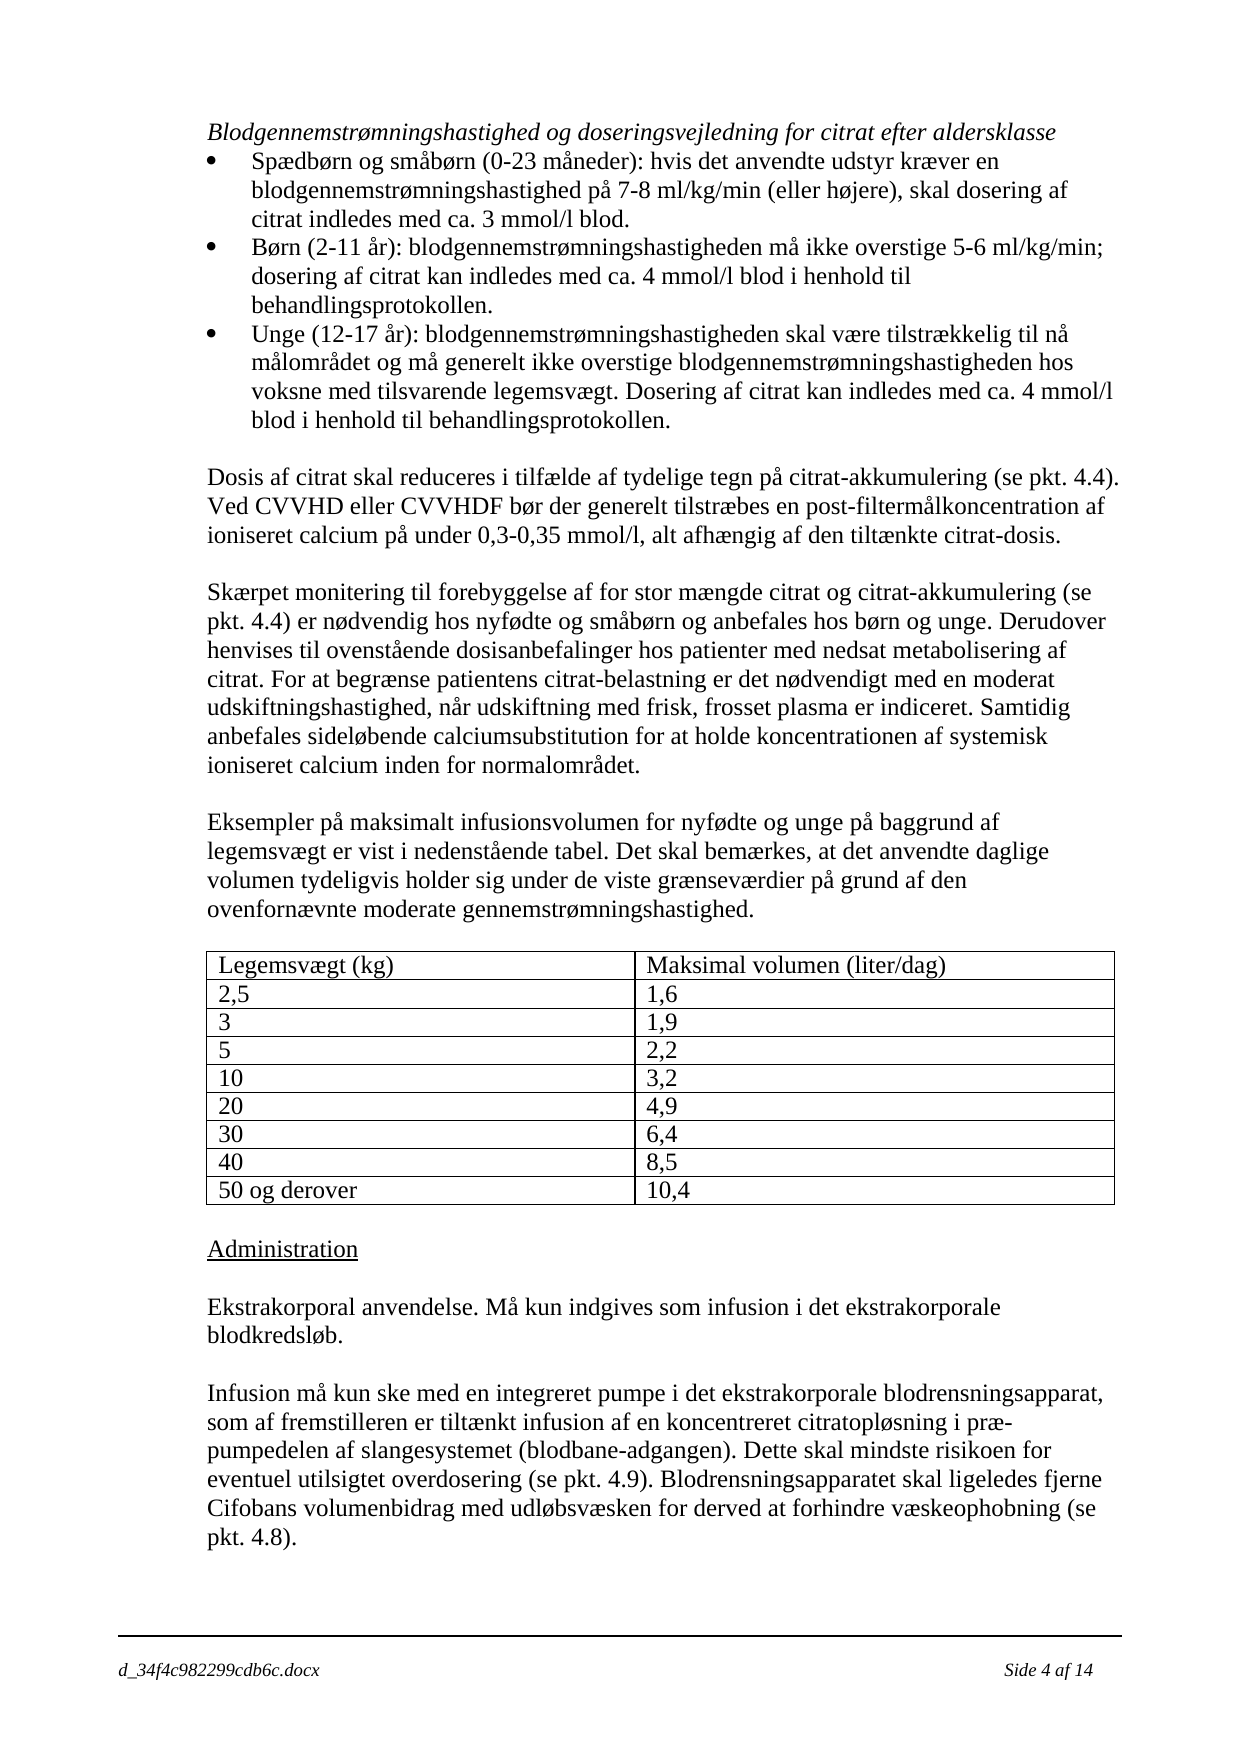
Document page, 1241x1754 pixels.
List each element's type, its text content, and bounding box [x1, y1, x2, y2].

table_cell 4,9 [636, 1093, 1114, 1120]
table_cell 1,9 [636, 1009, 1114, 1036]
text Dosis af citrat skal reduceres i tilfælde af tydelige tegn på citrat-akkumulering (se pkt. 4.4). Ved CVVHD eller CVVHDF bør der generelt tilstræbes en post-filtermålkoncentration af ioniseret calcium på under 0,3-0,35 mmol/l, alt afhængig af den tiltænkte citrat-dosis. [207, 462, 1122, 549]
table_cell 10,4 [636, 1177, 1114, 1204]
table_cell 10 [207, 1065, 634, 1092]
table_header Maksimal volumen (liter/dag) [636, 952, 1114, 979]
list Børn (2-11 år): blodgennemstrømningshastigheden må ikke overstige 5-6 ml/kg/min; dosering af citrat kan indledes med ca. 4 mmol/l blod i henhold til behandlingsprotokollen. [207, 232, 1122, 319]
text Skærpet monitering til forebyggelse af for stor mængde citrat og citrat-akkumulering (se pkt. 4.4) er nødvendig hos nyfødte og småbørn og anbefales hos børn og unge. Derudover henvises til ovenstående dosisanbefalinger hos patienter med nedsat metabolisering af citrat. For at begrænse patientens citrat-belastning er det nødvendigt med en moderat udskiftningshastighed, når udskiftning med frisk, frosset plasma er indiceret. Samtidig anbefales sideløbende calciumsubstitution for at holde koncentrationen af systemisk ioniseret calcium inden for normalområdet. [207, 577, 1122, 779]
text Eksempler på maksimalt infusionsvolumen for nyfødte og unge på baggrund af legemsvægt er vist i nedenstående tabel. Det skal bemærkes, at det anvendte daglige volumen tydeligvis holder sig under de viste grænseværdier på grund af den ovenfornævnte moderate gennemstrømningshastighed. [207, 807, 1122, 922]
table_cell 3,2 [636, 1065, 1114, 1092]
table_cell 20 [207, 1093, 634, 1120]
table_cell 50 og derover [207, 1177, 634, 1204]
table_header Legemsvægt (kg) [207, 952, 634, 979]
table_cell 5 [207, 1037, 634, 1064]
text Ekstrakorporal anvendelse. Må kun indgives som infusion i det ekstrakorporale blodkredsløb. [207, 1292, 1122, 1349]
text Infusion må kun ske med en integreret pumpe i det ekstrakorporale blodrensningsapparat, som af fremstilleren er tiltænkt infusion af en koncentreret citratopløsning i præ-pumpedelen af slangesystemet (blodbane-adgangen). Dette skal mindste risikoen for eventuel utilsigtet overdosering (se pkt. 4.9). Blodrensningsapparatet skal ligeledes fjerne Cifobans volumenbidrag med udløbsvæsken for derved at forhindre væskeophobning (se pkt. 4.8). [207, 1378, 1122, 1550]
table_cell 8,5 [636, 1149, 1114, 1176]
table_cell 6,4 [636, 1121, 1114, 1148]
table_cell 30 [207, 1121, 634, 1148]
table_cell 3 [207, 1009, 634, 1036]
table_cell 2,5 [207, 980, 634, 1007]
list Unge (12-17 år): blodgennemstrømningshastigheden skal være tilstrækkelig til nå målområdet og må generelt ikke overstige blodgennemstrømningshastigheden hos voksne med tilsvarende legemsvægt. Dosering af citrat kan indledes med ca. 4 mmol/l blod i henhold til behandlingsprotokollen. [207, 319, 1122, 434]
text Blodgennemstrømningshastighed og doseringsvejledning for citrat efter aldersklasse [207, 117, 1122, 146]
text Administration [207, 1234, 1122, 1263]
table_cell 2,2 [636, 1037, 1114, 1064]
table_cell 40 [207, 1149, 634, 1176]
list Spædbørn og småbørn (0-23 måneder): hvis det anvendte udstyr kræver en blodgennemstrømningshastighed på 7-8 ml/kg/min (eller højere), skal dosering af citrat indledes med ca. 3 mmol/l blod. [207, 146, 1122, 232]
table_cell 1,6 [636, 980, 1114, 1007]
